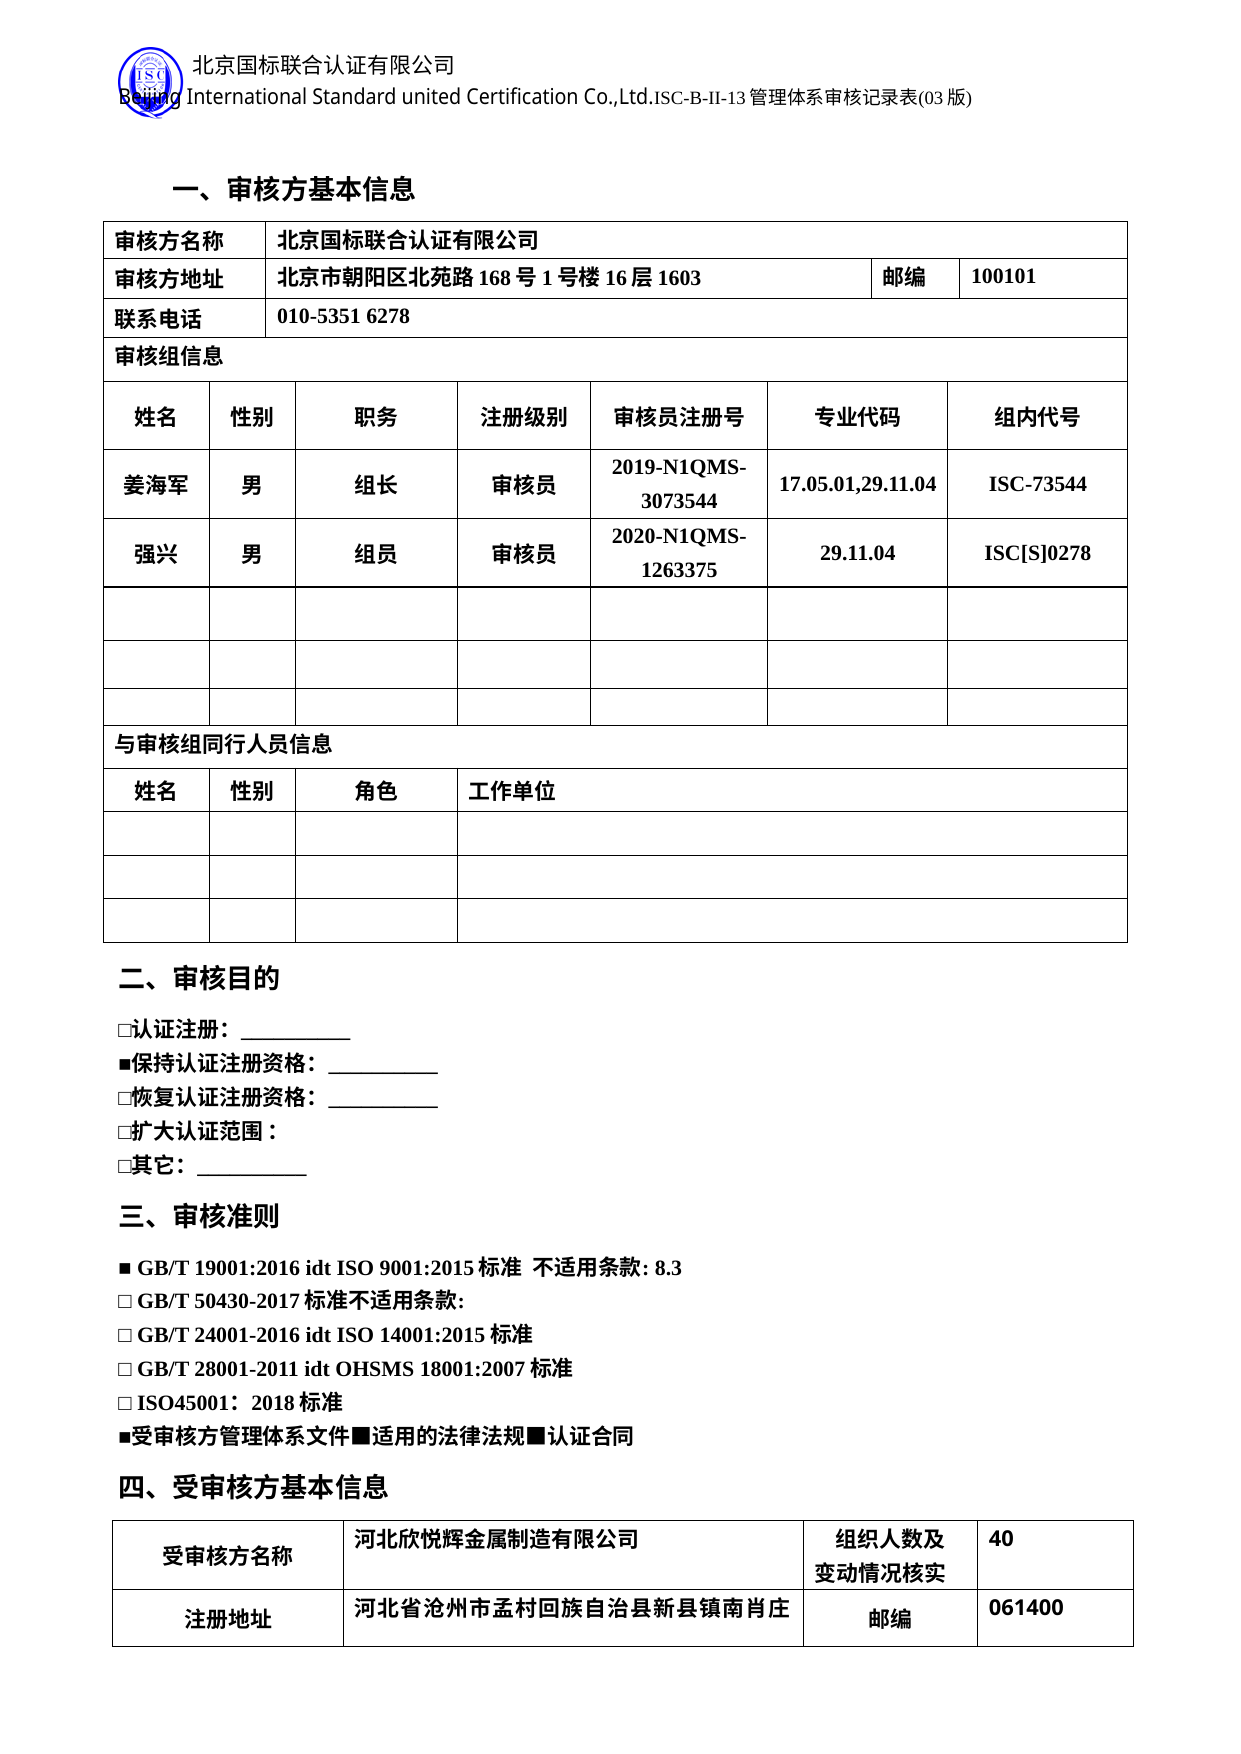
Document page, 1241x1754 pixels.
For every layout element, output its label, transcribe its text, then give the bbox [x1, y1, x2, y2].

table_cell [458, 856, 1127, 898]
table_cell [296, 588, 457, 639]
table_cell [768, 588, 947, 639]
table_cell 性别 [210, 382, 295, 448]
table_cell 工作单位 [458, 769, 1127, 811]
text □扩大认证范围 ： [118, 1112, 1128, 1146]
table_cell 组员 [296, 519, 457, 586]
table_cell [104, 899, 209, 942]
table_cell [591, 588, 767, 639]
text □认证注册：__________ [118, 1011, 1128, 1044]
table_cell 注册级别 [458, 382, 590, 448]
text □ GB/T 24001-2016 idt ISO 14001:2015标准 [118, 1316, 1128, 1350]
text 四、受审核方基本信息 [118, 1452, 1128, 1520]
table_cell [104, 856, 209, 898]
text □ ISO45001：2018标准 [118, 1384, 1128, 1418]
text 三、审核准则 [118, 1180, 1128, 1248]
table_cell 邮编 [872, 259, 959, 297]
text 一、审核方基本信息 [118, 153, 1128, 221]
table_cell [296, 689, 457, 724]
table_cell [296, 812, 457, 854]
table_cell 注册地址 [113, 1590, 343, 1646]
table_header 40 [978, 1521, 1133, 1589]
table_cell [210, 812, 295, 854]
table_cell [458, 899, 1127, 942]
text □其它：__________ [118, 1146, 1128, 1180]
table_cell [104, 812, 209, 854]
text □ GB/T 28001-2011 idt OHSMS 18001:2007标准 [118, 1350, 1128, 1384]
table_cell ISC[S]0278 [948, 519, 1127, 586]
table_cell 审核组信息 [104, 338, 1127, 381]
table_cell [104, 689, 209, 724]
table_cell [210, 689, 295, 724]
text ■受审核方管理体系文件■适用的法律法规■认证合同 [118, 1418, 1128, 1452]
table_cell [591, 641, 767, 688]
table_cell [210, 899, 295, 942]
table_cell 联系电话 [104, 299, 265, 337]
table_cell 审核员 [458, 519, 590, 586]
table_cell [210, 641, 295, 688]
text ■ GB/T 19001:2016 idt ISO 9001:2015标准 不适用条款: 8.3 [118, 1248, 1128, 1282]
table_cell [210, 856, 295, 898]
table_cell 强兴 [104, 519, 209, 586]
table_cell ISC-73544 [948, 450, 1127, 517]
table_cell 姓名 [104, 769, 209, 811]
table_cell 性别 [210, 769, 295, 811]
table_cell 17.05.01,29.11.04 [768, 450, 947, 517]
table_cell 姓名 [104, 382, 209, 448]
table_cell 北京市朝阳区北苑路168号1号楼16层1603 [266, 259, 871, 297]
table_cell [296, 856, 457, 898]
table_cell [458, 689, 590, 724]
table_header 组织人数及 变动情况核实 [804, 1521, 977, 1589]
table_cell [296, 641, 457, 688]
table_cell 审核员注册号 [591, 382, 767, 448]
table_cell [458, 641, 590, 688]
table_cell [948, 689, 1127, 724]
table_cell [210, 588, 295, 639]
table_cell 姜海军 [104, 450, 209, 517]
table_cell 组内代号 [948, 382, 1127, 448]
table_cell [948, 588, 1127, 639]
table_cell 061400 [978, 1590, 1133, 1646]
table_cell 29.11.04 [768, 519, 947, 586]
table_cell 组长 [296, 450, 457, 517]
table_cell [458, 588, 590, 639]
table_cell [296, 899, 457, 942]
table_cell 与审核组同行人员信息 [104, 726, 1127, 767]
table_cell 审核员 [458, 450, 590, 517]
table_cell [948, 641, 1127, 688]
table_cell 2020-N1QMS-1263375 [591, 519, 767, 586]
table_cell [458, 812, 1127, 854]
table_cell [768, 641, 947, 688]
text 二、审核目的 [118, 943, 1128, 1011]
table_cell [591, 689, 767, 724]
table_cell 职务 [296, 382, 457, 448]
table_cell 010-5351 6278 [266, 299, 1127, 337]
table_cell 邮编 [804, 1590, 977, 1646]
table_header 审核方名称 [104, 222, 265, 258]
table_header 河北欣悦辉金属制造有限公司 [344, 1521, 803, 1589]
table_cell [344, 1590, 803, 1646]
text □ GB/T 50430-2017标准不适用条款: [118, 1282, 1128, 1316]
table_cell 100101 [960, 259, 1127, 297]
text □恢复认证注册资格：__________ [118, 1078, 1128, 1112]
table_cell [768, 689, 947, 724]
table_cell 专业代码 [768, 382, 947, 448]
table_cell 2019-N1QMS-3073544 [591, 450, 767, 517]
table_cell 男 [210, 519, 295, 586]
table_header 受审核方名称 [113, 1521, 343, 1589]
table_cell 男 [210, 450, 295, 517]
table_cell 审核方地址 [104, 259, 265, 297]
table_cell [104, 588, 209, 639]
table_header 北京国标联合认证有限公司 [266, 222, 1127, 258]
table_cell 角色 [296, 769, 457, 811]
picture [118, 47, 186, 119]
text ■保持认证注册资格：__________ [118, 1044, 1128, 1078]
table_cell [104, 641, 209, 688]
